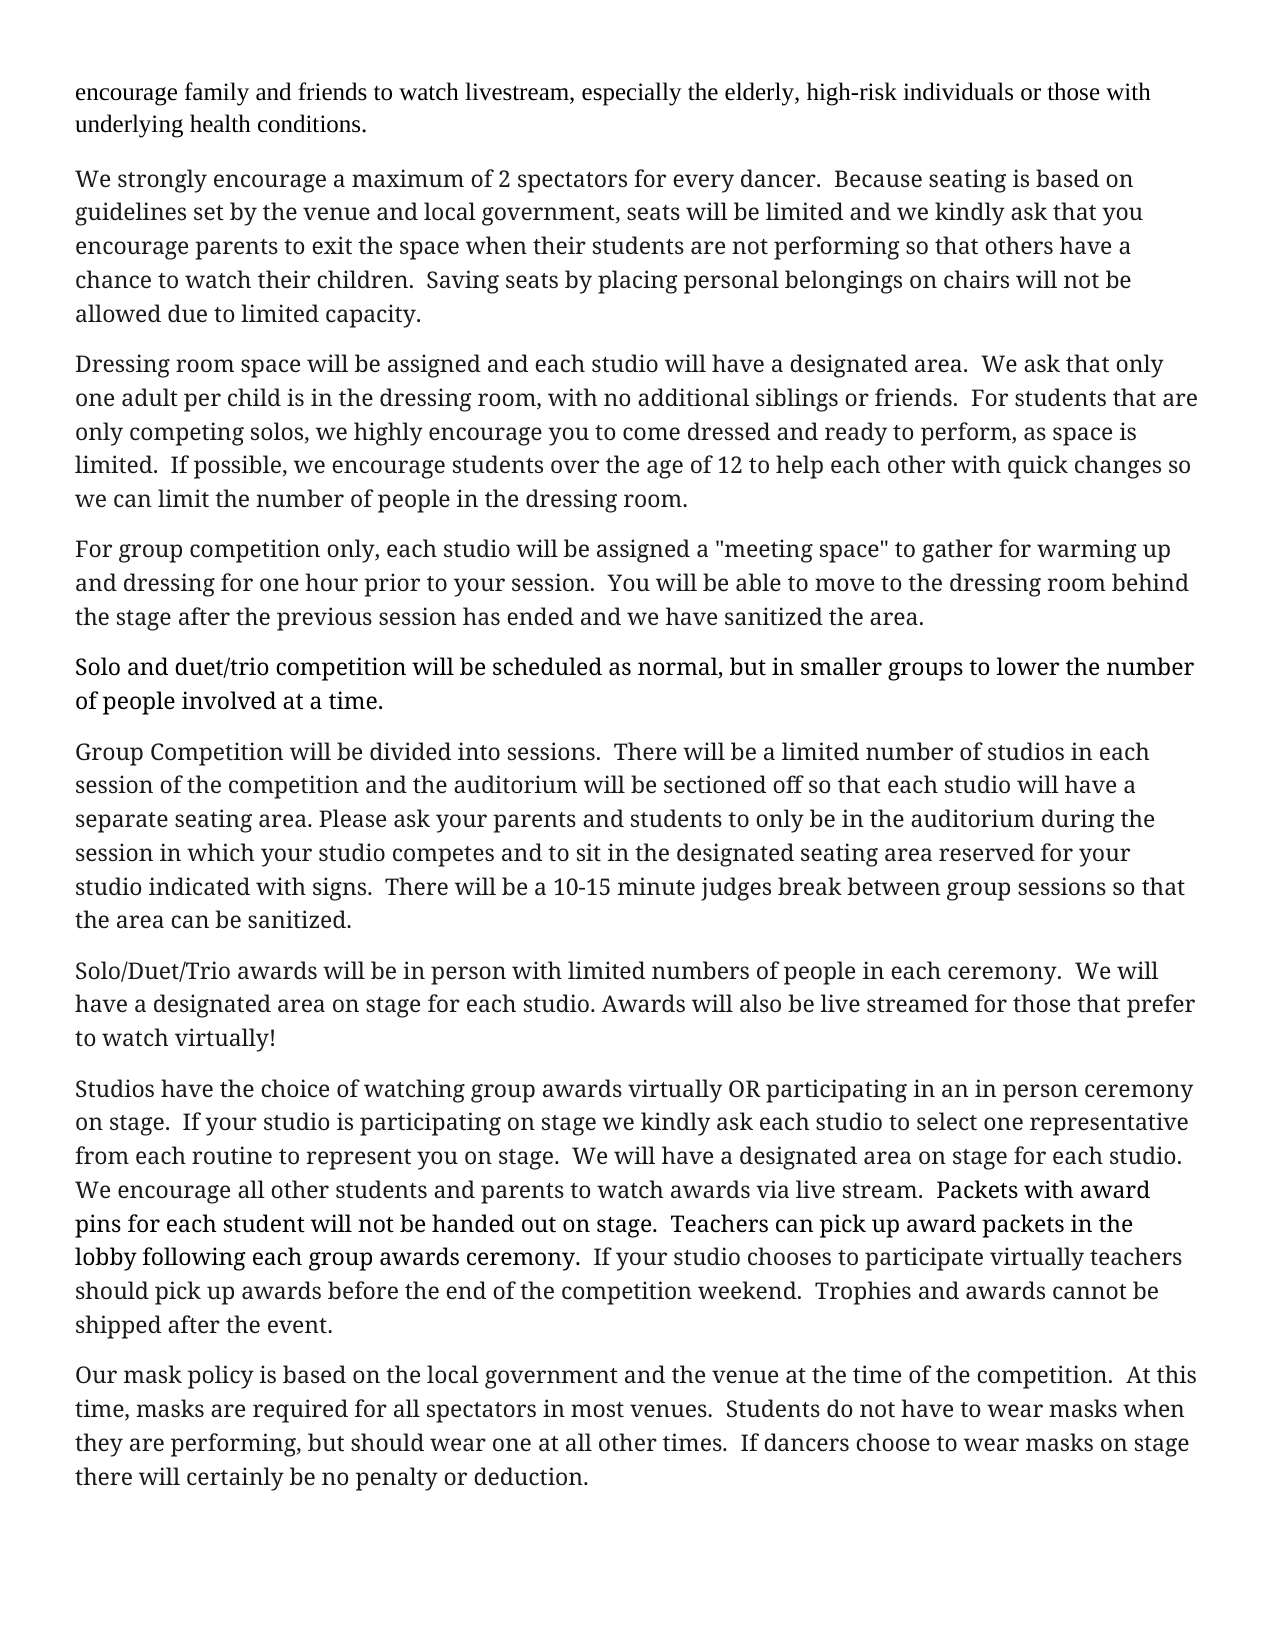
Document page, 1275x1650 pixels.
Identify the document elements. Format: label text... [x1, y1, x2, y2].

text Our mask policy is based on the local government and the venue at the time of the competition. At this time, masks are required for all spectators in most venues. Students do not have to wear masks when they are performing, but should wear one at all other times. If dancers choose to wear masks on stage there will certainly be no penalty or deduction. [75, 1359, 1200, 1492]
text We strongly encourage a maximum of 2 spectators for every dancer. Because seating is based on guidelines set by the venue and local government, seats will be limited and we kindly ask that you encourage parents to exit the space when their students are not performing so that others have a chance to watch their children. Saving seats by placing personal belongings on chairs will not be allowed due to limited capacity. [75, 162, 1200, 329]
text Solo and duet/trio competition will be scheduled as normal, but in smaller groups to lower the number of people involved at a time. [75, 651, 1200, 716]
text For group competition only, each studio will be assigned a "meeting space" to gather for warming up and dressing for one hour prior to your session. You will be able to move to the dressing room behind the stage after the previous session has ended and we have sanitized the area. [75, 533, 1200, 632]
text Studios have the choice of watching group awards virtually OR participating in an in person ceremony on stage. If your studio is participating on stage we kindly ask each studio to select one representative from each routine to represent you on stage. We will have a designated area on stage for each studio. We encourage all other students and parents to watch awards via live stream. Packets with award pins for each student will not be handed out on stage. Teachers can pick up award packets in the lobby following each group awards ceremony. If your studio chooses to participate virtually teachers should pick up awards before the end of the competition weekend. Trophies and awards cannot be shipped after the event. [75, 1072, 1200, 1340]
text Dressing room space will be assigned and each studio will have a designated area. We ask that only one adult per child is in the dressing room, with no additional siblings or friends. For students that are only competing solos, we highly encourage you to come dressed and ready to perform, as space is limited. If possible, we encourage students over the age of 12 to help each other with quick changes so we can limit the number of people in the dressing room. [75, 348, 1200, 514]
text Group Competition will be divided into sessions. There will be a limited number of studios in each session of the competition and the auditorium will be sectioned off so that each studio will have a separate seating area. Please ask your parents and students to only be in the auditorium during the session in which your studio competes and to sit in the designated seating area reserved for your studio indicated with signs. There will be a 10-15 minute judges break between group sessions so that the area can be sanitized. [75, 735, 1200, 935]
text Solo/Duet/Trio awards will be in person with limited numbers of people in each ceremony. We will have a designated area on stage for each studio. Awards will also be live streamed for those that prefer to watch virtually! [75, 954, 1200, 1053]
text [75, 75, 1200, 137]
